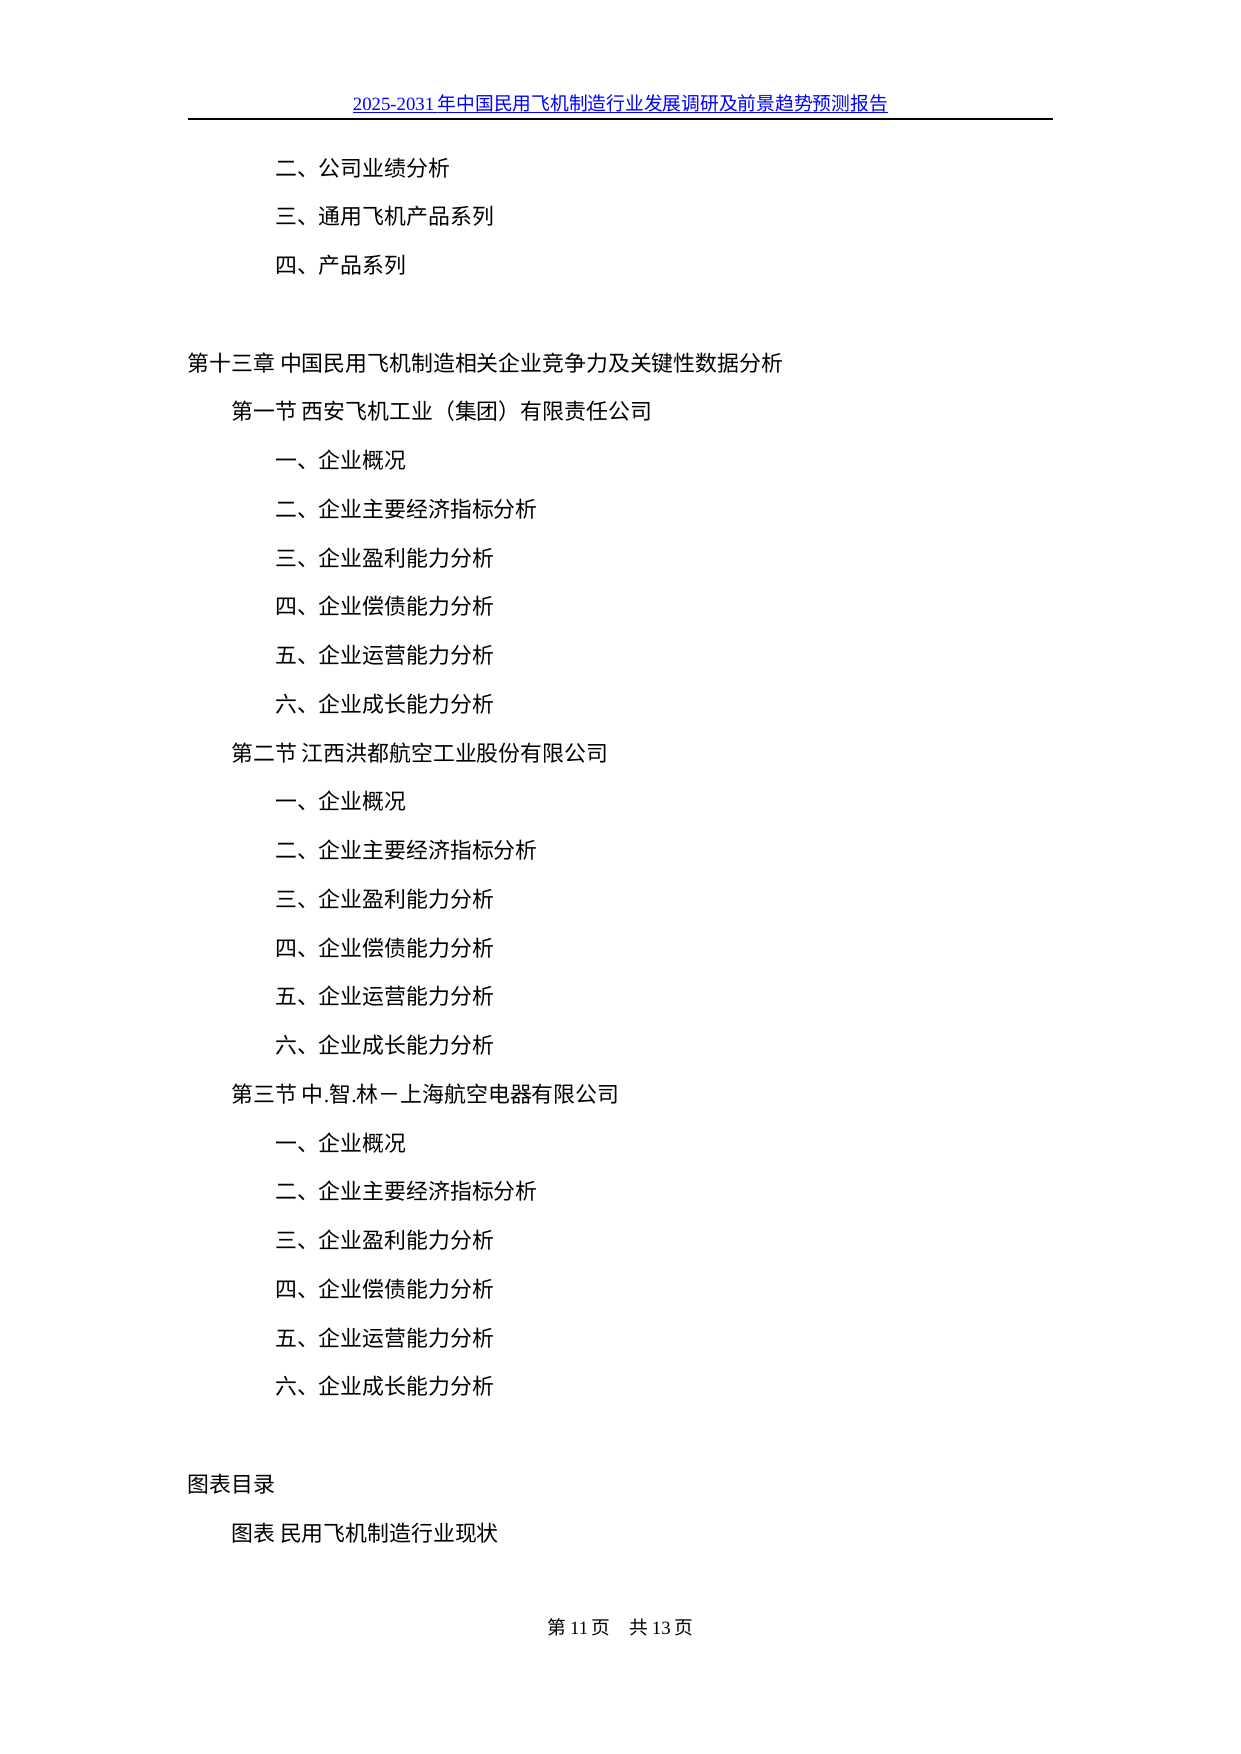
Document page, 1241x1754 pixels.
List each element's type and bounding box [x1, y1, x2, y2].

text [187, 150, 1053, 1548]
